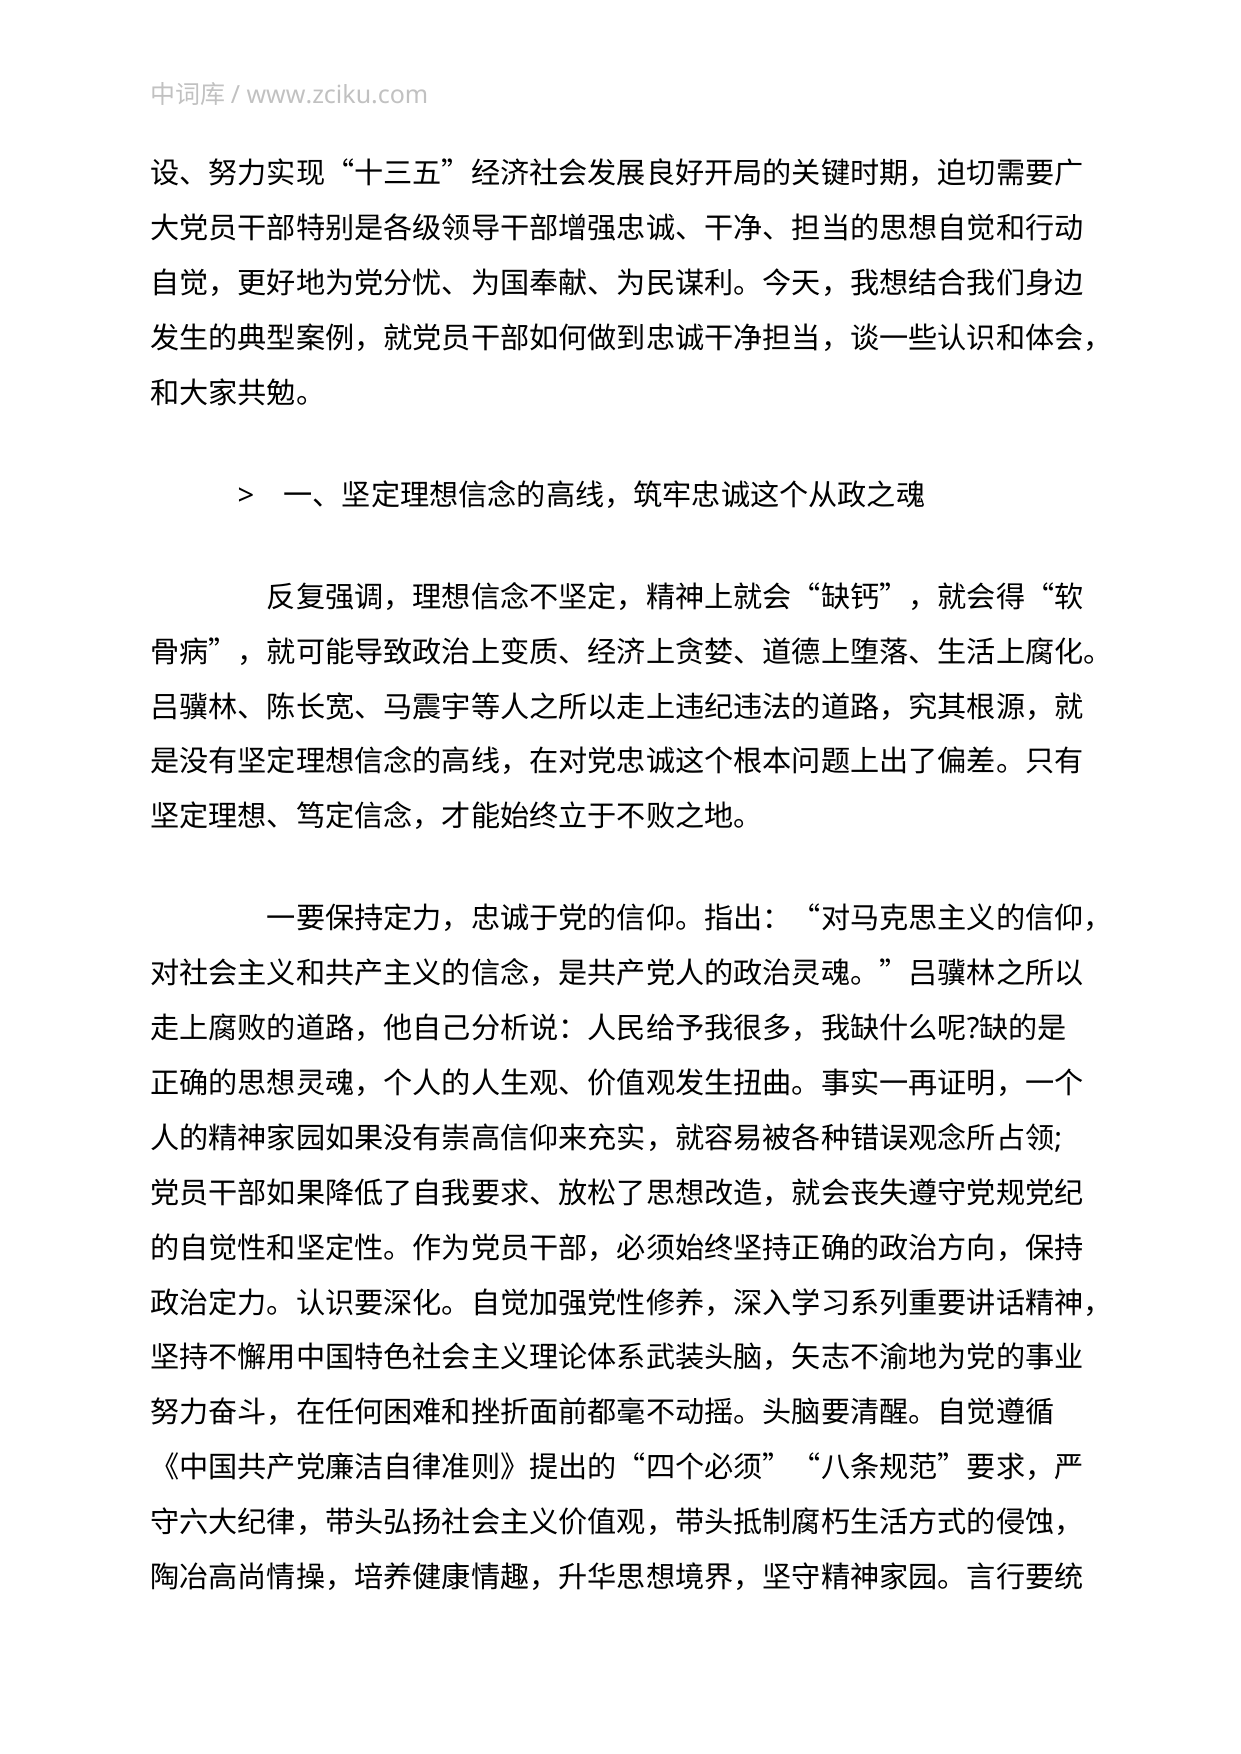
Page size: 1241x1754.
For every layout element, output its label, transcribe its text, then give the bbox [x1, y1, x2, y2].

text > 一、坚定理想信念的高线，筑牢忠诚这个从政之魂 [150, 471, 1090, 514]
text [150, 150, 1090, 412]
text 反复强调，理想信念不坚定，精神上就会“缺钙”，就会得“软骨病”，就可能导致政治上变质、经济上贪婪、道德上堕落、生活上腐化。吕骥林、陈长宽、马震宇等人之所以走上违纪违法的道路，究其根源，就是没有坚定理想信念的高线，在对党忠诚这个根本问题上出了偏差。只有坚定理想、笃定信念，才能始终立于不败之地。 [150, 573, 1090, 835]
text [150, 895, 1090, 1596]
